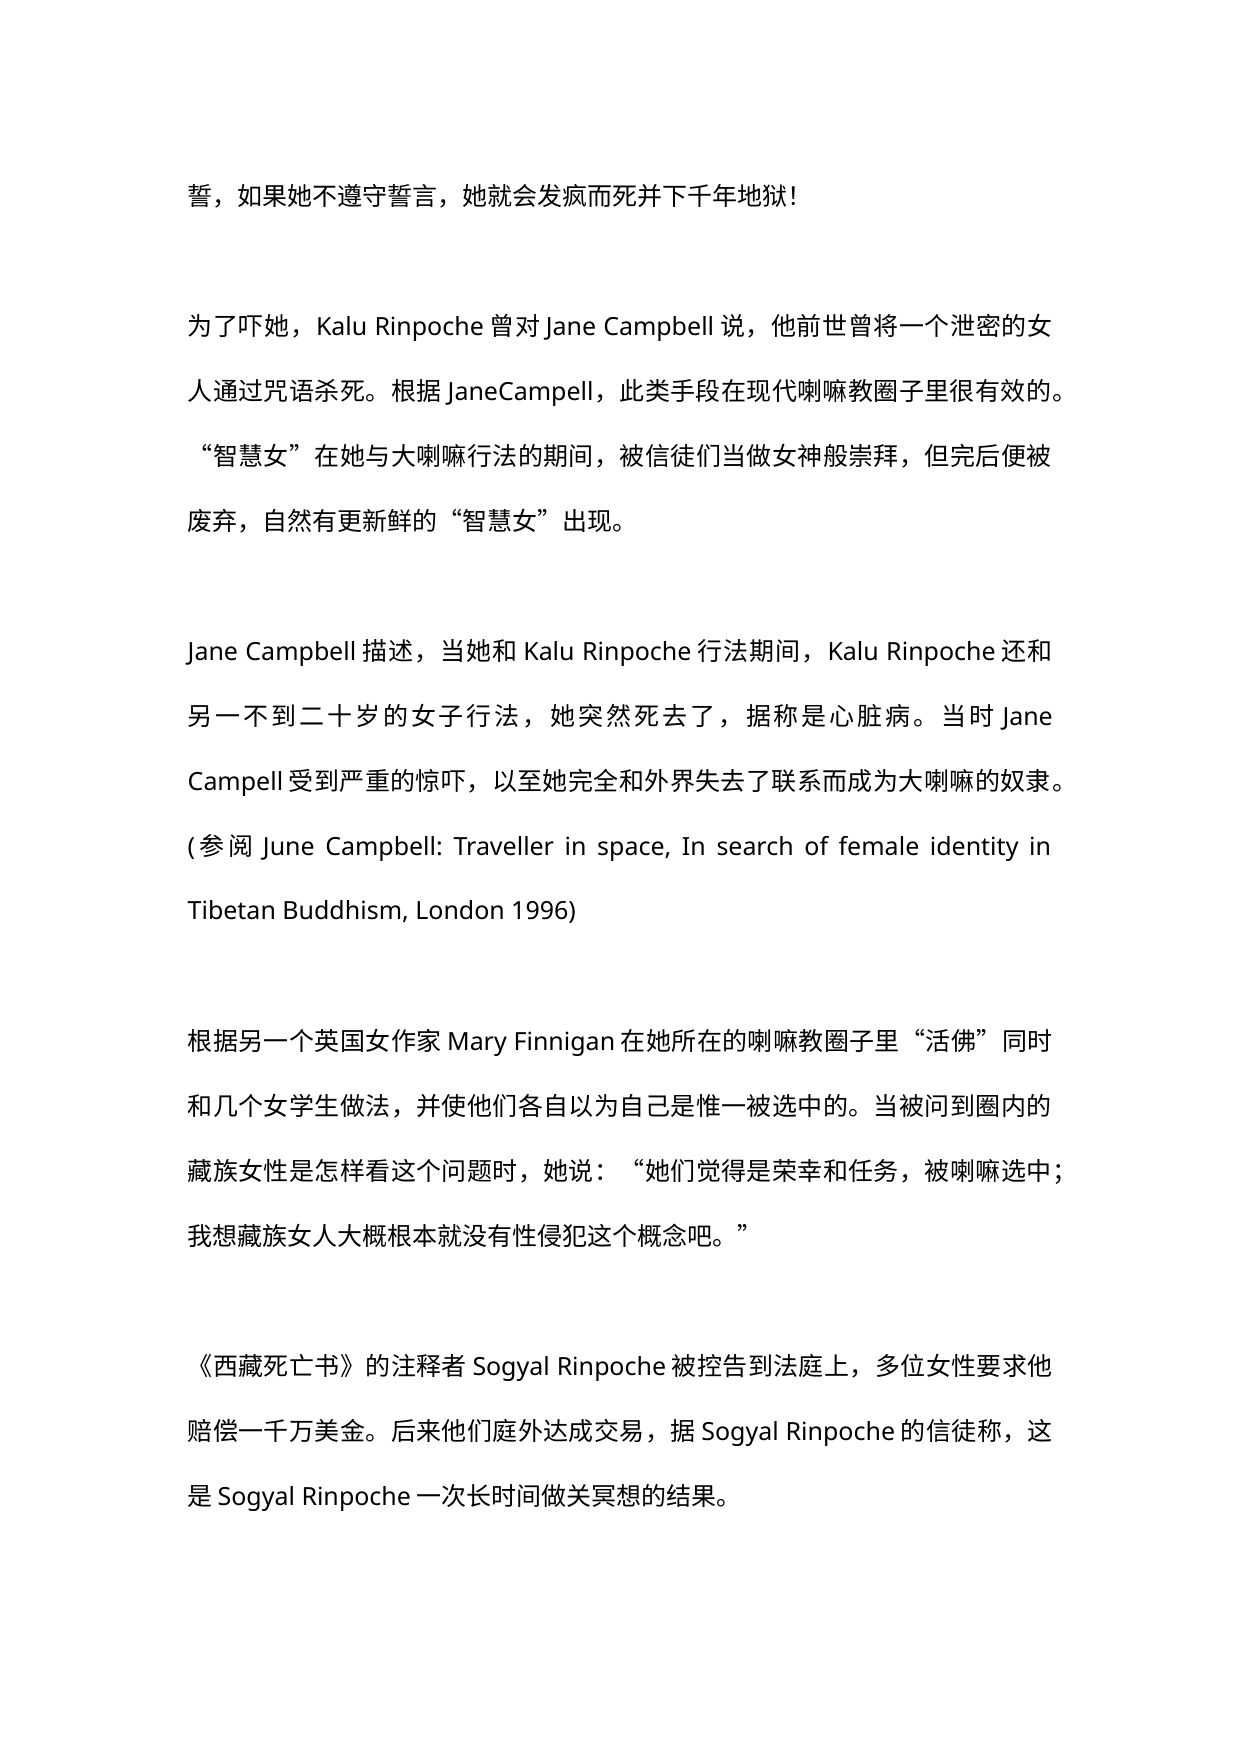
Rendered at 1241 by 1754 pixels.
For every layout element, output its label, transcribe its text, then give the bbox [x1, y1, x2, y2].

text Jane Campbell描述，当她和Kalu Rinpoche行法期间，Kalu Rinpoche还和另一不到二十岁的女子行法，她突然死去了，据称是心脏病。当时Jane Campell受到严重的惊吓，以至她完全和外界失去了联系而成为大喇嘛的奴隶。(参阅June Campbell: Traveller in space, In search of female identity in Tibetan Buddhism, London 1996) [187, 617, 1053, 942]
text 为了吓她，Kalu Rinpoche曾对Jane Campbell说，他前世曾将一个泄密的女人通过咒语杀死。根据JaneCampell，此类手段在现代喇嘛教圈子里很有效的。“智慧女”在她与大喇嘛行法的期间，被信徒们当做女神般崇拜，但完后便被废弃，自然有更新鲜的“智慧女”出现。 [187, 292, 1053, 552]
text 根据另一个英国女作家Mary Finnigan在她所在的喇嘛教圈子里“活佛”同时和几个女学生做法，并使他们各自以为自己是惟一被选中的。当被问到圈内的藏族女性是怎样看这个问题时，她说：“她们觉得是荣幸和任务，被喇嘛选中；我想藏族女人大概根本就没有性侵犯这个概念吧。” [187, 1007, 1053, 1267]
text 《西藏死亡书》的注释者Sogyal Rinpoche被控告到法庭上，多位女性要求他赔偿一千万美金。后来他们庭外达成交易，据Sogyal Rinpoche的信徒称，这是Sogyal Rinpoche一次长时间做关冥想的结果。 [187, 1332, 1053, 1527]
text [187, 162, 1053, 227]
